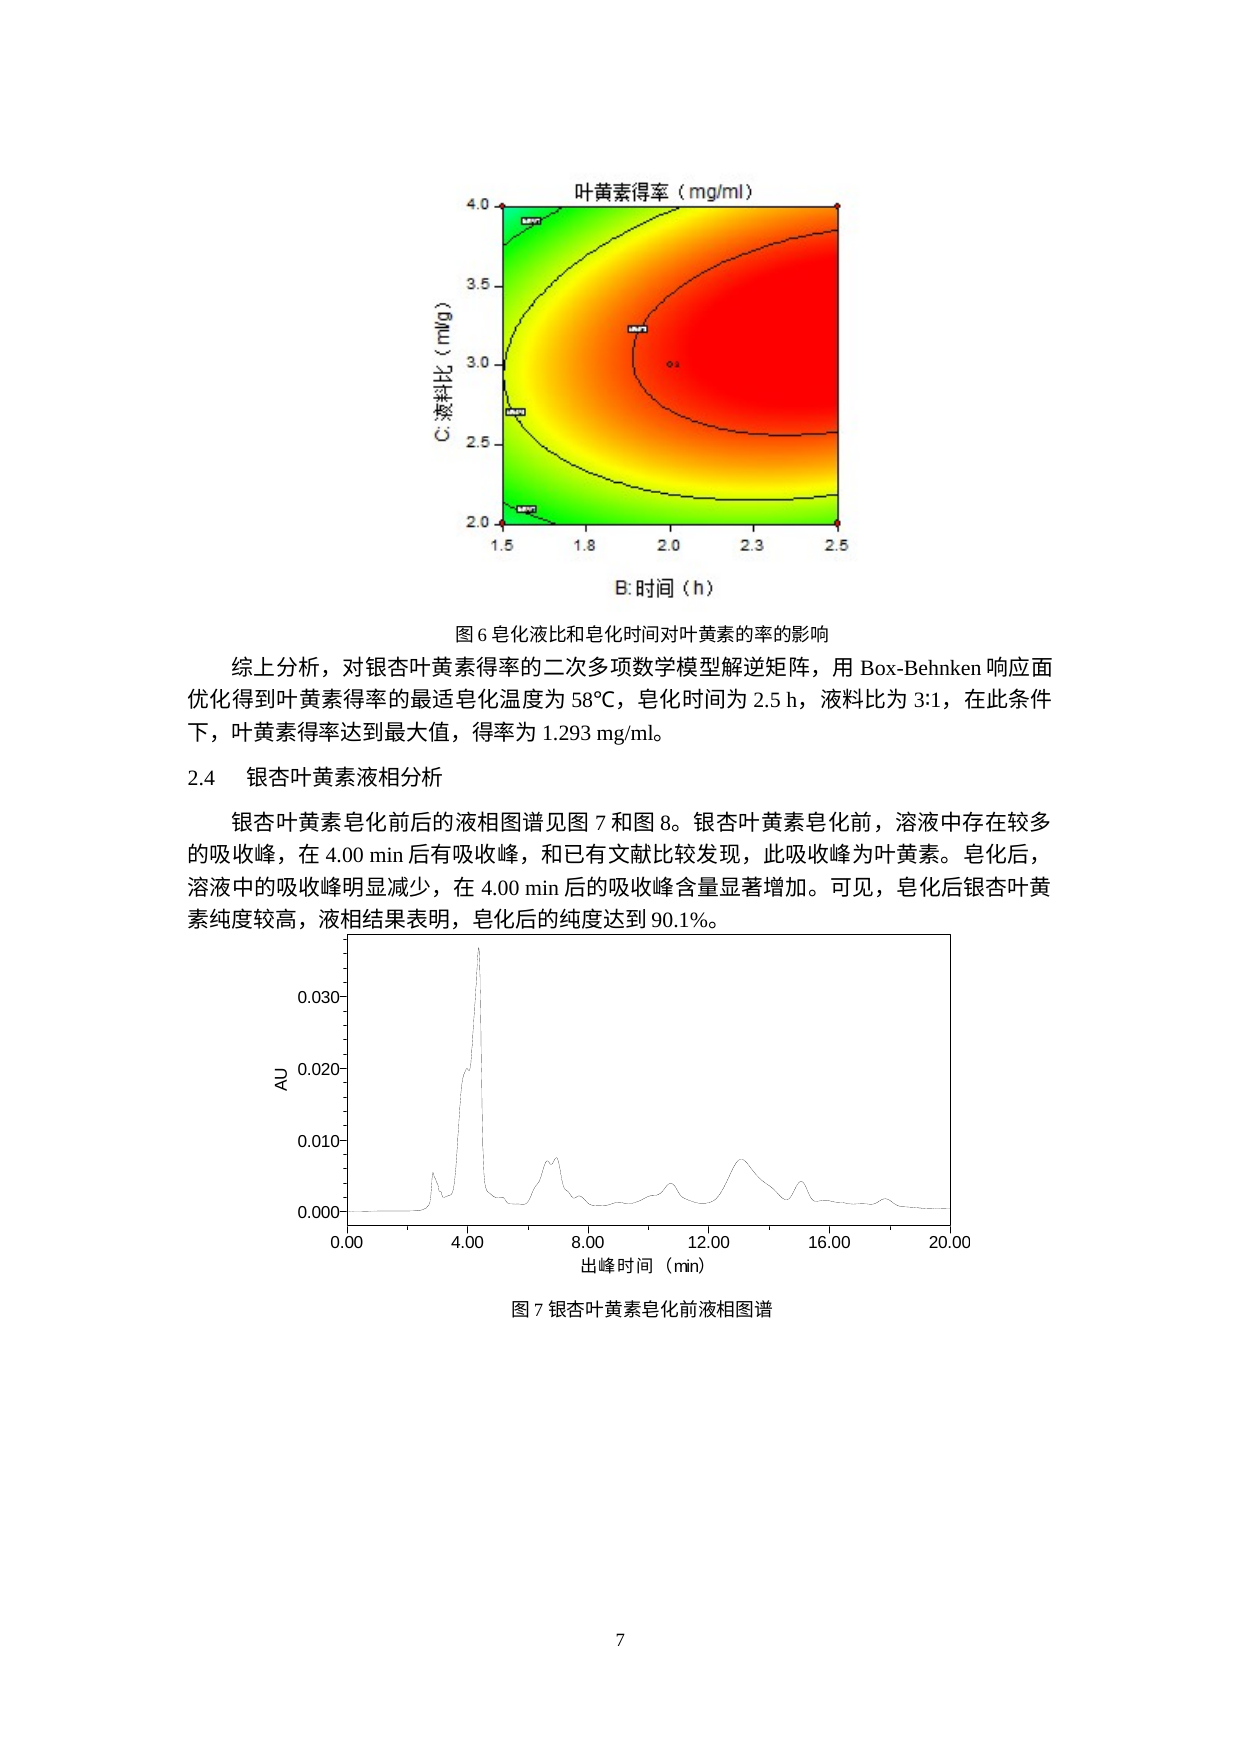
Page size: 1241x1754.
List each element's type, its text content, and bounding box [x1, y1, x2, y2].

text 银杏叶黄素液相分析 [187, 759, 1053, 792]
text 图6 皂化液比和皂化时间对叶黄素的率的影响 [187, 617, 1053, 649]
text 图7 银杏叶黄素皂化前液相图谱 [187, 1292, 1053, 1324]
picture [407, 162, 883, 612]
text 银杏叶黄素皂化前后的液相图谱见图7和图8。银杏叶黄素皂化前，溶液中存在较多的吸收峰，在4.00 min后有吸收峰，和已有文献比较发现，此吸收峰为叶黄素。皂化后，溶液中的吸收峰明显减少，在4.00 min后的吸收峰含量显著增加。可见，皂化后银杏叶黄素纯度较高，液相结果表明，皂化后的纯度达到90.1%。 [187, 804, 1053, 934]
text 综上分析，对银杏叶黄素得率的二次多项数学模型解逆矩阵，用Box-Behnken响应面优化得到叶黄素得率的最适皂化温度为58℃，皂化时间为2.5 h，液料比为3∶1，在此条件下，叶黄素得率达到最大值，得率为1.293 mg/ml。 [187, 649, 1053, 747]
